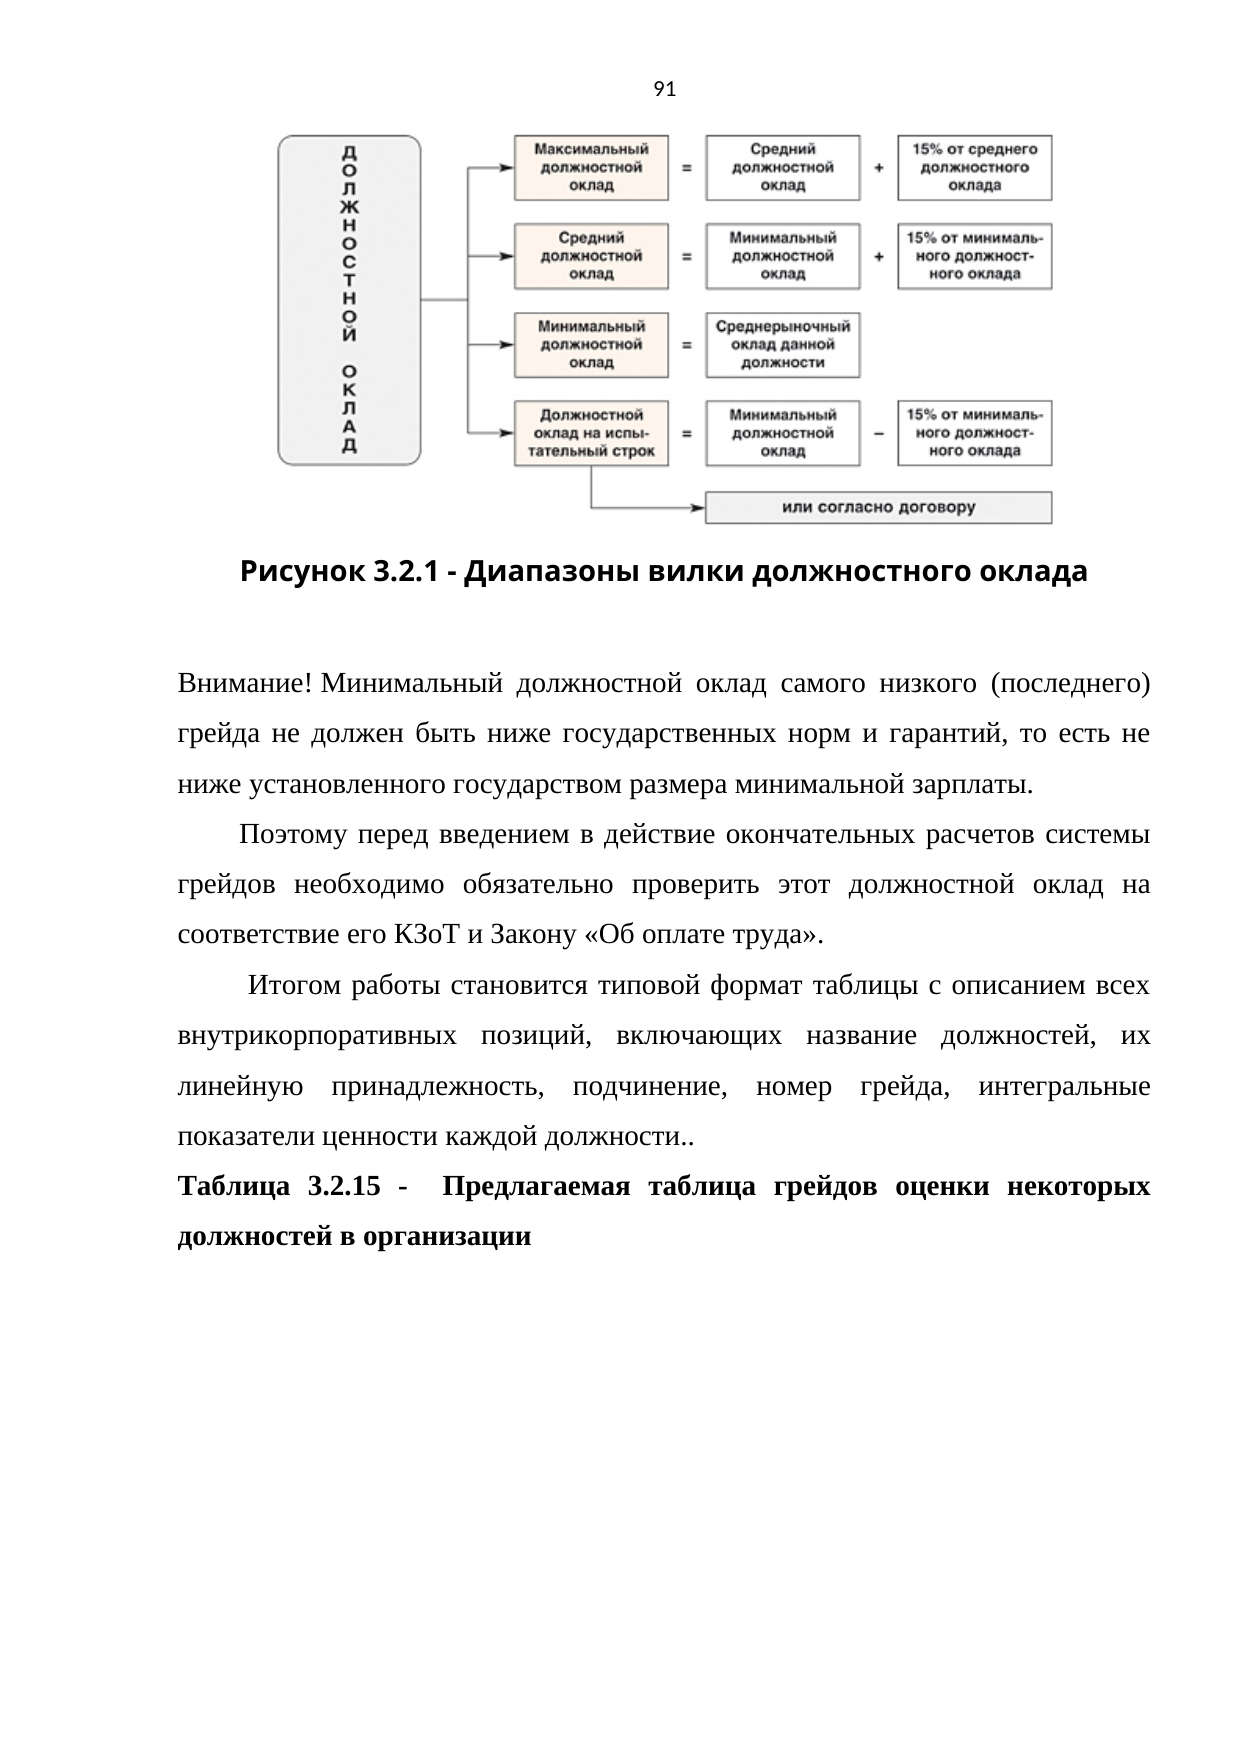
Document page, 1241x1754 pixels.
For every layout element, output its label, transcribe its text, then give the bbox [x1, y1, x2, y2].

text Поэтому перед введением в действие окончательных расчетов системы грейдов необходимо обязательно проверить этот должностной оклад на соответствие его КЗоТ и Закону «Об оплате труда». [177, 816, 1152, 950]
picture [273, 129, 1055, 526]
text Внимание! Минимальный должностной оклад самого низкого (последнего) грейда не должен быть ниже государственных норм и гарантий, то есть не ниже установленного государством размера минимальной зарплаты. [177, 665, 1152, 799]
text Итогом работы становится типовой формат таблицы с описанием всех внутрикорпоративных позиций, включающих название должностей, их линейную принадлежность, подчинение, номер грейда, интегральные показатели ценности каждой должности.. [177, 967, 1152, 1151]
text Рисунок 3.2.1 - Диапазоны вилки должностного оклада [177, 550, 1152, 590]
text Таблица 3.2.15 - Предлагаемая таблица грейдов оценки некоторых должностей в организации [177, 1168, 1152, 1252]
